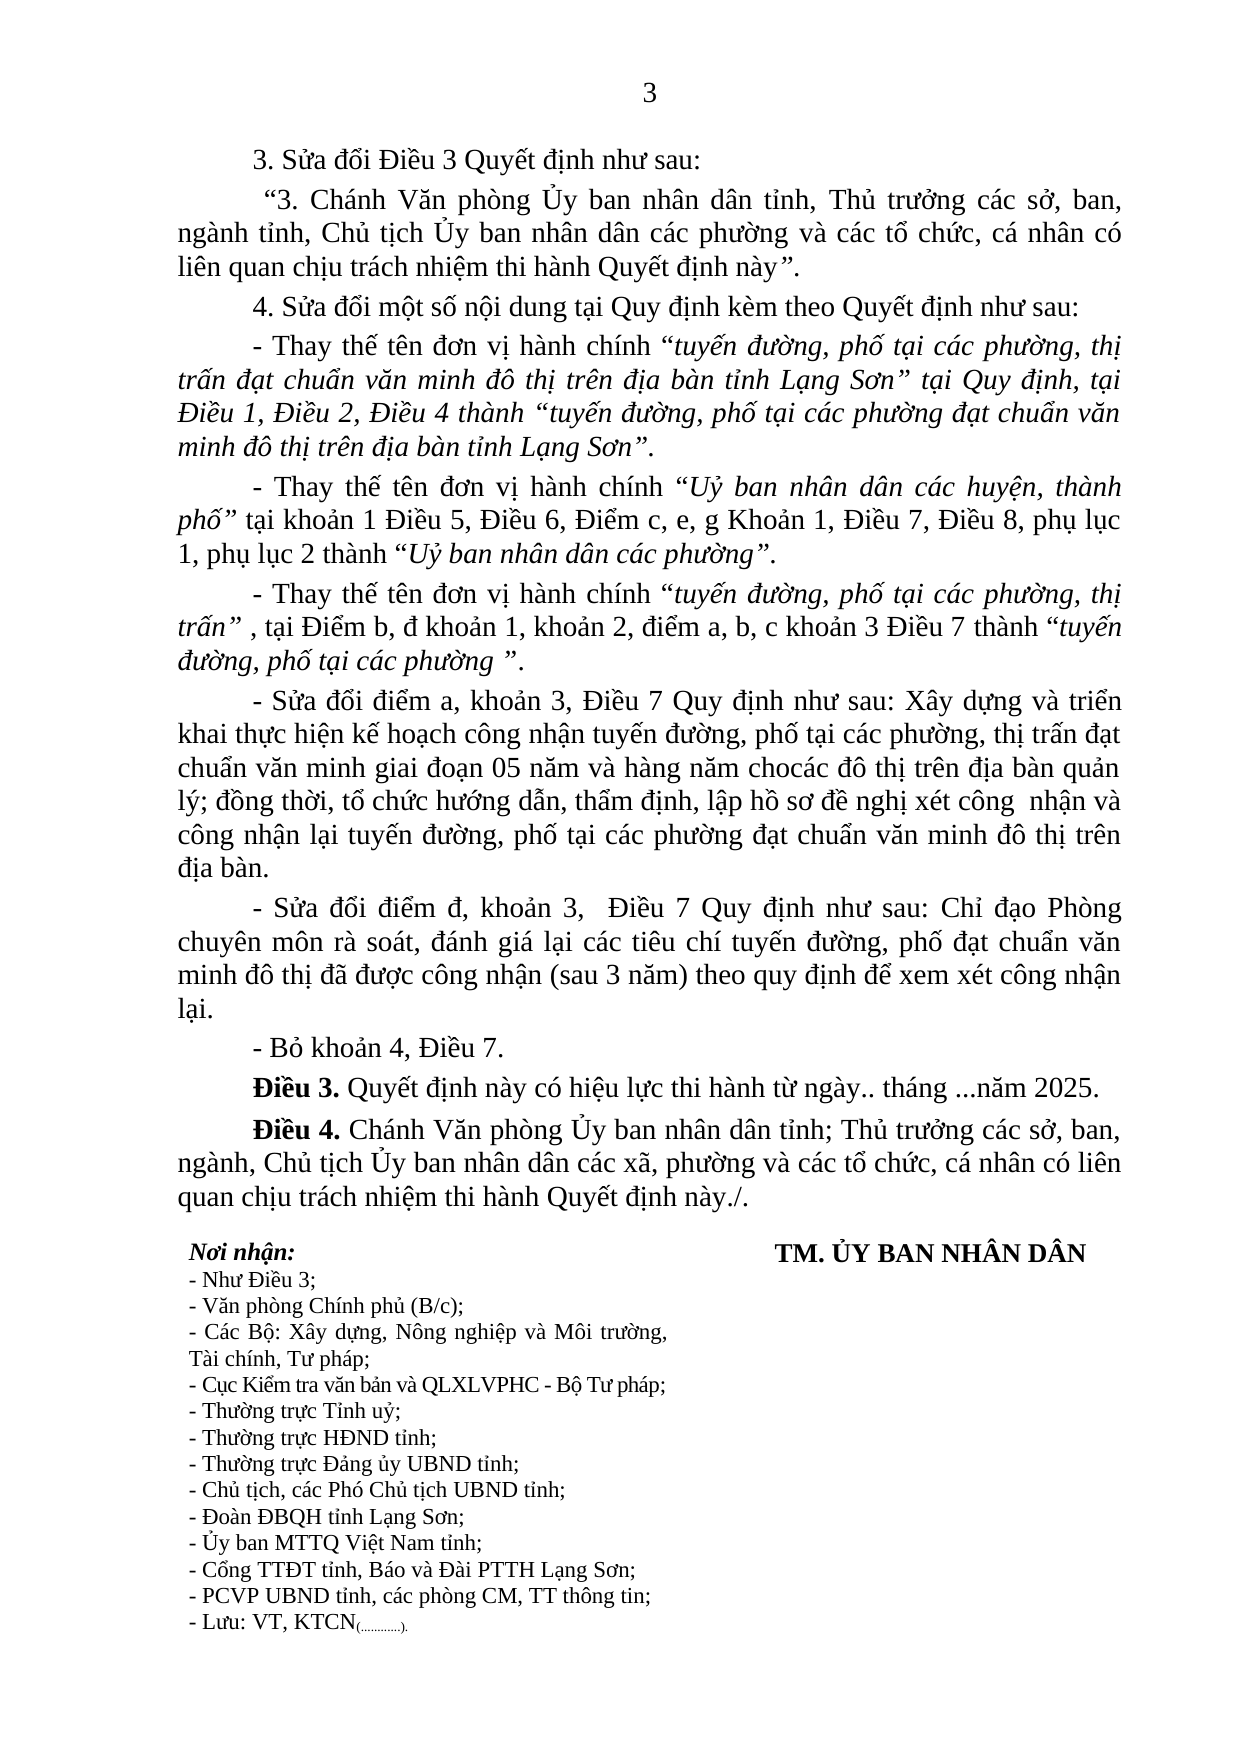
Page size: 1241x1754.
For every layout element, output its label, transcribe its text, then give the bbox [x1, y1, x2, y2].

text Điều 3. Quyết định này có hiệu lực thi hành từ ngày.. tháng ...năm 2025. [177, 1070, 1122, 1104]
text - Sửa đổi điểm đ, khoản 3, Điều 7 Quy định như sau: Chỉ đạo Phòng chuyên môn rà soát, đánh giá lại các tiêu chí tuyến đường, phố đạt chuẩn văn minh đô thị đã được công nhận (sau 3 năm) theo quy định để xem xét công nhận lại. [177, 890, 1122, 1024]
text - Sửa đổi điểm a, khoản 3, Điều 7 Quy định như sau: Xây dựng và triển khai thực hiện kế hoạch công nhận tuyến đường, phố tại các phường, thị trấn đạt chuẩn văn minh giai đoạn 05 năm và hàng năm chocác đô thị trên địa bàn quản lý; đồng thời, tổ chức hướng dẫn, thẩm định, lập hồ sơ đề nghị xét công nhận và công nhận lại tuyến đường, phố tại các phường đạt chuẩn văn minh đô thị trên địa bàn. [177, 683, 1122, 884]
text Điều 4. Chánh Văn phòng Ủy ban nhân dân tỉnh; Thủ trưởng các sở, ban, ngành, Chủ tịch Ủy ban nhân dân các xã, phường và các tổ chức, cá nhân có liên quan chịu trách nhiệm thi hành Quyết định này./. [177, 1112, 1122, 1212]
text - Thay thế tên đơn vị hành chính “Uỷ ban nhân dân các huyện, thành phố” tại khoản 1 Điều 5, Điều 6, Điểm c, e, g Khoản 1, Điều 7, Điều 8, phụ lục 1, phụ lục 2 thành “Uỷ ban nhân dân các phường”. [177, 469, 1122, 569]
text 3. Sửa đổi Điều 3 Quyết định như sau: [177, 142, 1122, 176]
table_header Nơi nhận: - Như Điều 3; - Văn phòng Chính phủ (B/c); - Các Bộ: Xây dựng, Nông nghiệp và Môi trường, Tài chính, Tư pháp; - Cục Kiểm tra văn bản và QLXLVPHC - Bộ Tư pháp; - Thường trực Tỉnh uỷ; - Thường trực HĐND tỉnh; - Thường trực Đảng ủy UBND tỉnh; - Chủ tịch, các Phó Chủ tịch UBND tỉnh; - Đoàn ĐBQH tỉnh Lạng Sơn; - Ủy ban MTTQ Việt Nam tỉnh; - Cổng TTĐT tỉnh, Báo và Đài PTTH Lạng Sơn; - PCVP UBND tỉnh, các phòng CM, TT thông tin; - Lưu: VT, KTCN(............). [177, 1237, 679, 1635]
text - Bỏ khoản 4, Điều 7. [177, 1031, 1122, 1064]
text - Thay thế tên đơn vị hành chính “tuyến đường, phố tại các phường, thị trấn đạt chuẩn văn minh đô thị trên địa bàn tỉnh Lạng Sơn” tại Quy định, tại Điều 1, Điều 2, Điều 4 thành “tuyến đường, phố tại các phường đạt chuẩn văn minh đô thị trên địa bàn tỉnh Lạng Sơn”. [177, 328, 1122, 463]
text “3. Chánh Văn phòng Ủy ban nhân dân tỉnh, Thủ trưởng các sở, ban, ngành tỉnh, Chủ tịch Ủy ban nhân dân các phường và các tổ chức, cá nhân có liên quan chịu trách nhiệm thi hành Quyết định này”. [177, 182, 1122, 282]
text - Thay thế tên đơn vị hành chính “tuyến đường, phố tại các phường, thị trấn” , tại Điểm b, đ khoản 1, khoản 2, điểm a, b, c khoản 3 Điều 7 thành “tuyến đường, phố tại các phường ”. [177, 576, 1122, 676]
table_header TM. ỦY BAN NHÂN DÂN [679, 1237, 1181, 1635]
text 4. Sửa đổi một số nội dung tại Quy định kèm theo Quyết định như sau: [177, 289, 1122, 322]
